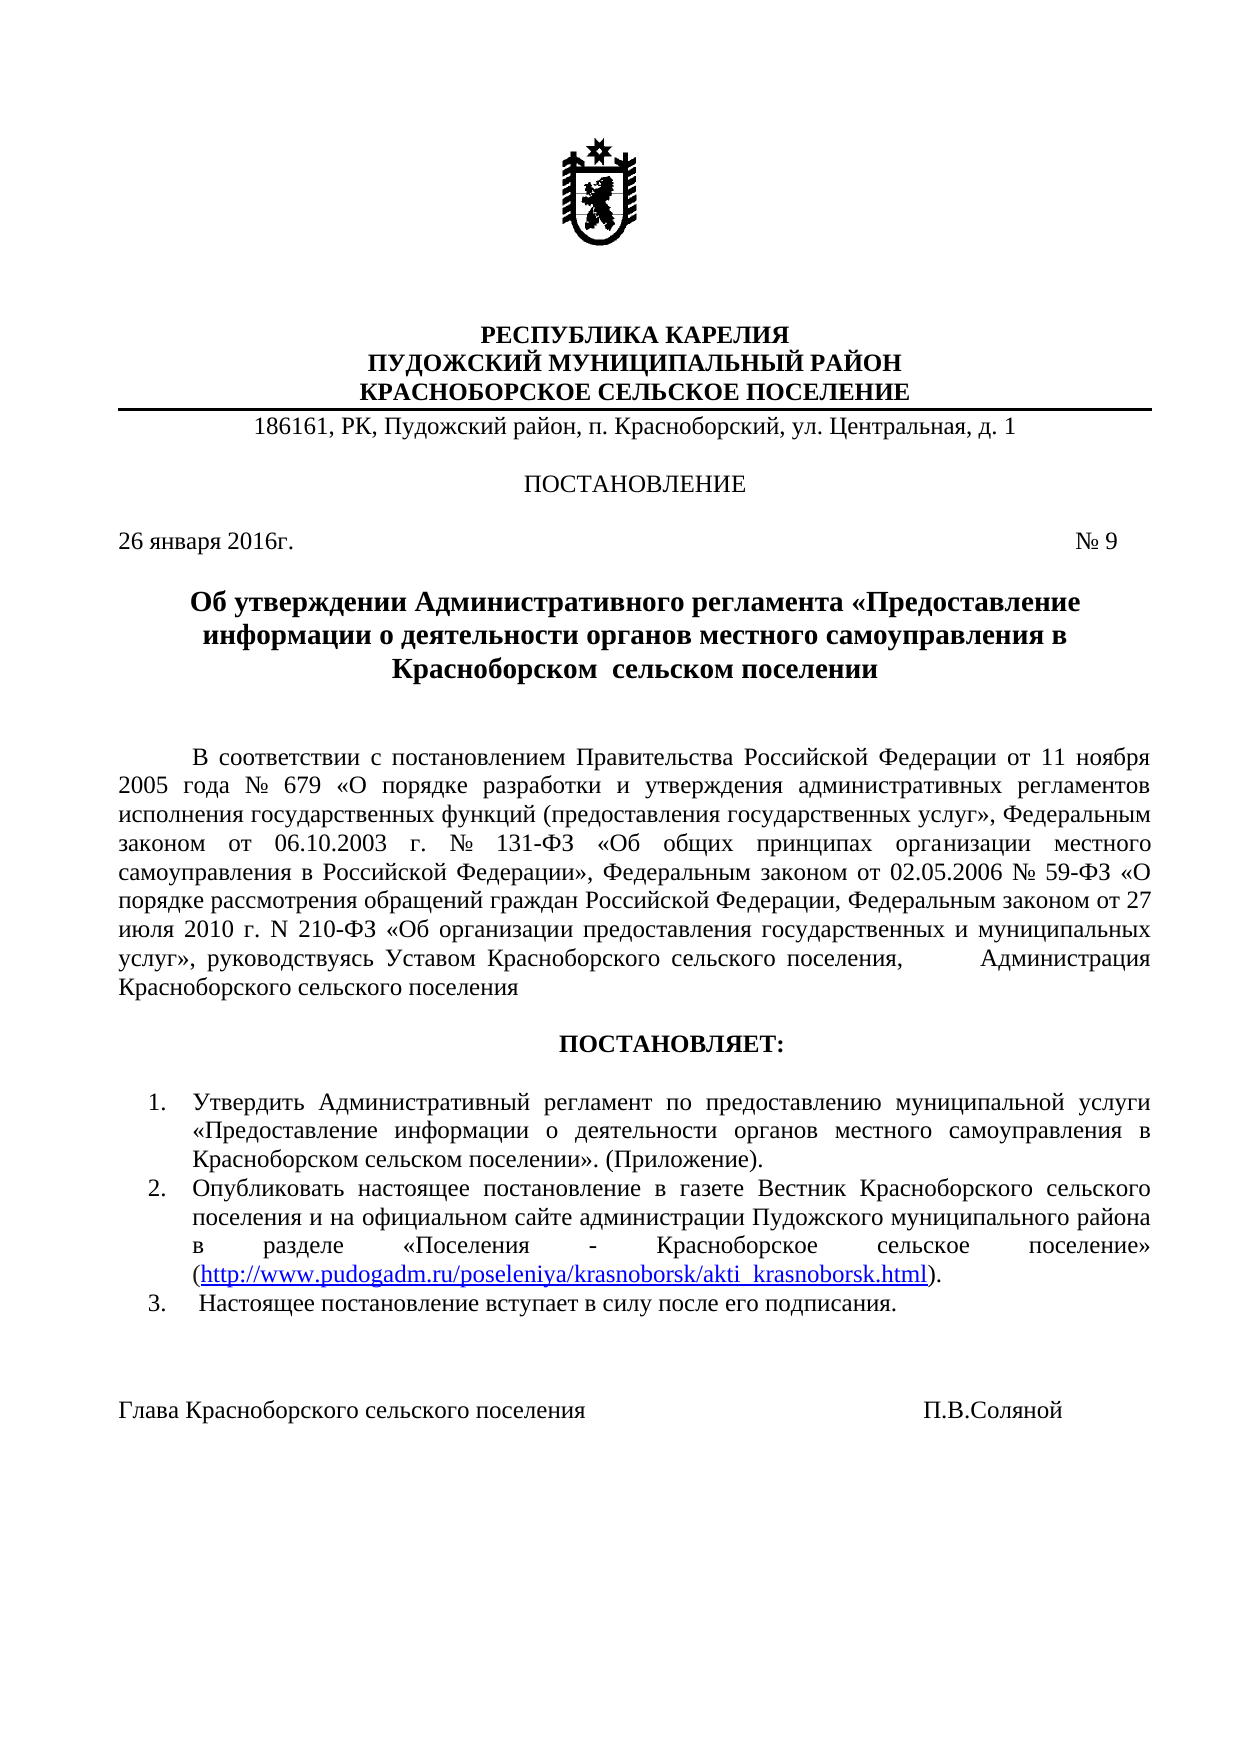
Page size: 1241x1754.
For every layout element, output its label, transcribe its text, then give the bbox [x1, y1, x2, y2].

text Об утверждении Административного регламента «Предоставление информации о деятельности органов местного самоуправления в Красноборском сельском поселении [118, 584, 1152, 684]
list Утвердить Административный регламент по предоставлению муниципальной услуги «Предоставление информации о деятельности органов местного самоуправления в Красноборском сельском поселении». (Приложение). [148, 1087, 1152, 1173]
text ПУДОЖСКИЙ МУНИЦИПАЛЬНЫЙ РАЙОН [118, 348, 1152, 377]
title РЕСПУБЛИКА КАРЕЛИЯ [118, 320, 1152, 348]
text ПОСТАНОВЛЯЕТ: [118, 1029, 1152, 1058]
text Глава Красноборского сельского поселения П.В.Соляной [118, 1395, 1152, 1424]
list Опубликовать настоящее постановление в газете Вестник Красноборского сельского поселения и на официальном сайте администрации Пудожского муниципального района в разделе «Поселения - Красноборское сельское поселение» (http://www.pudogadm.ru/poseleniya/krasnoborsk/akti_krasnoborsk.html). [148, 1173, 1152, 1288]
list Настоящее постановление вступает в силу после его подписания. [148, 1288, 1152, 1317]
text 26 января 2016г. № 9 [118, 526, 1152, 555]
text КРАСНОБОРСКОЕ СЕЛЬСКОЕ ПОСЕЛЕНИЕ [118, 377, 1152, 408]
text В соответствии с постановлением Правительства Российской Федерации от 11 ноября 2005 года № 679 «О порядке разработки и утверждения административных регламентов исполнения государственных функций (предоставления государственных услуг», Федеральным законом от 06.10.2003 г. № 131-ФЗ «Об общих принципах организации местного самоуправления в Российской Федерации», Федеральным законом от 02.05.2006 № 59-ФЗ «О порядке рассмотрения обращений граждан Российской Федерации, Федеральным законом от 27 июля 2010 г. N 210-ФЗ «Об организации предоставления государственных и муниципальных услуг», руководствуясь Уставом Красноборского сельского поселения, Администрация Красноборского сельского поселения [118, 742, 1152, 1001]
text 186161, РК, Пудожский район, п. Красноборский, ул. Центральная, д. 1 [118, 411, 1152, 440]
text ПОСТАНОВЛЕНИЕ [118, 469, 1152, 497]
picture [549, 128, 650, 263]
